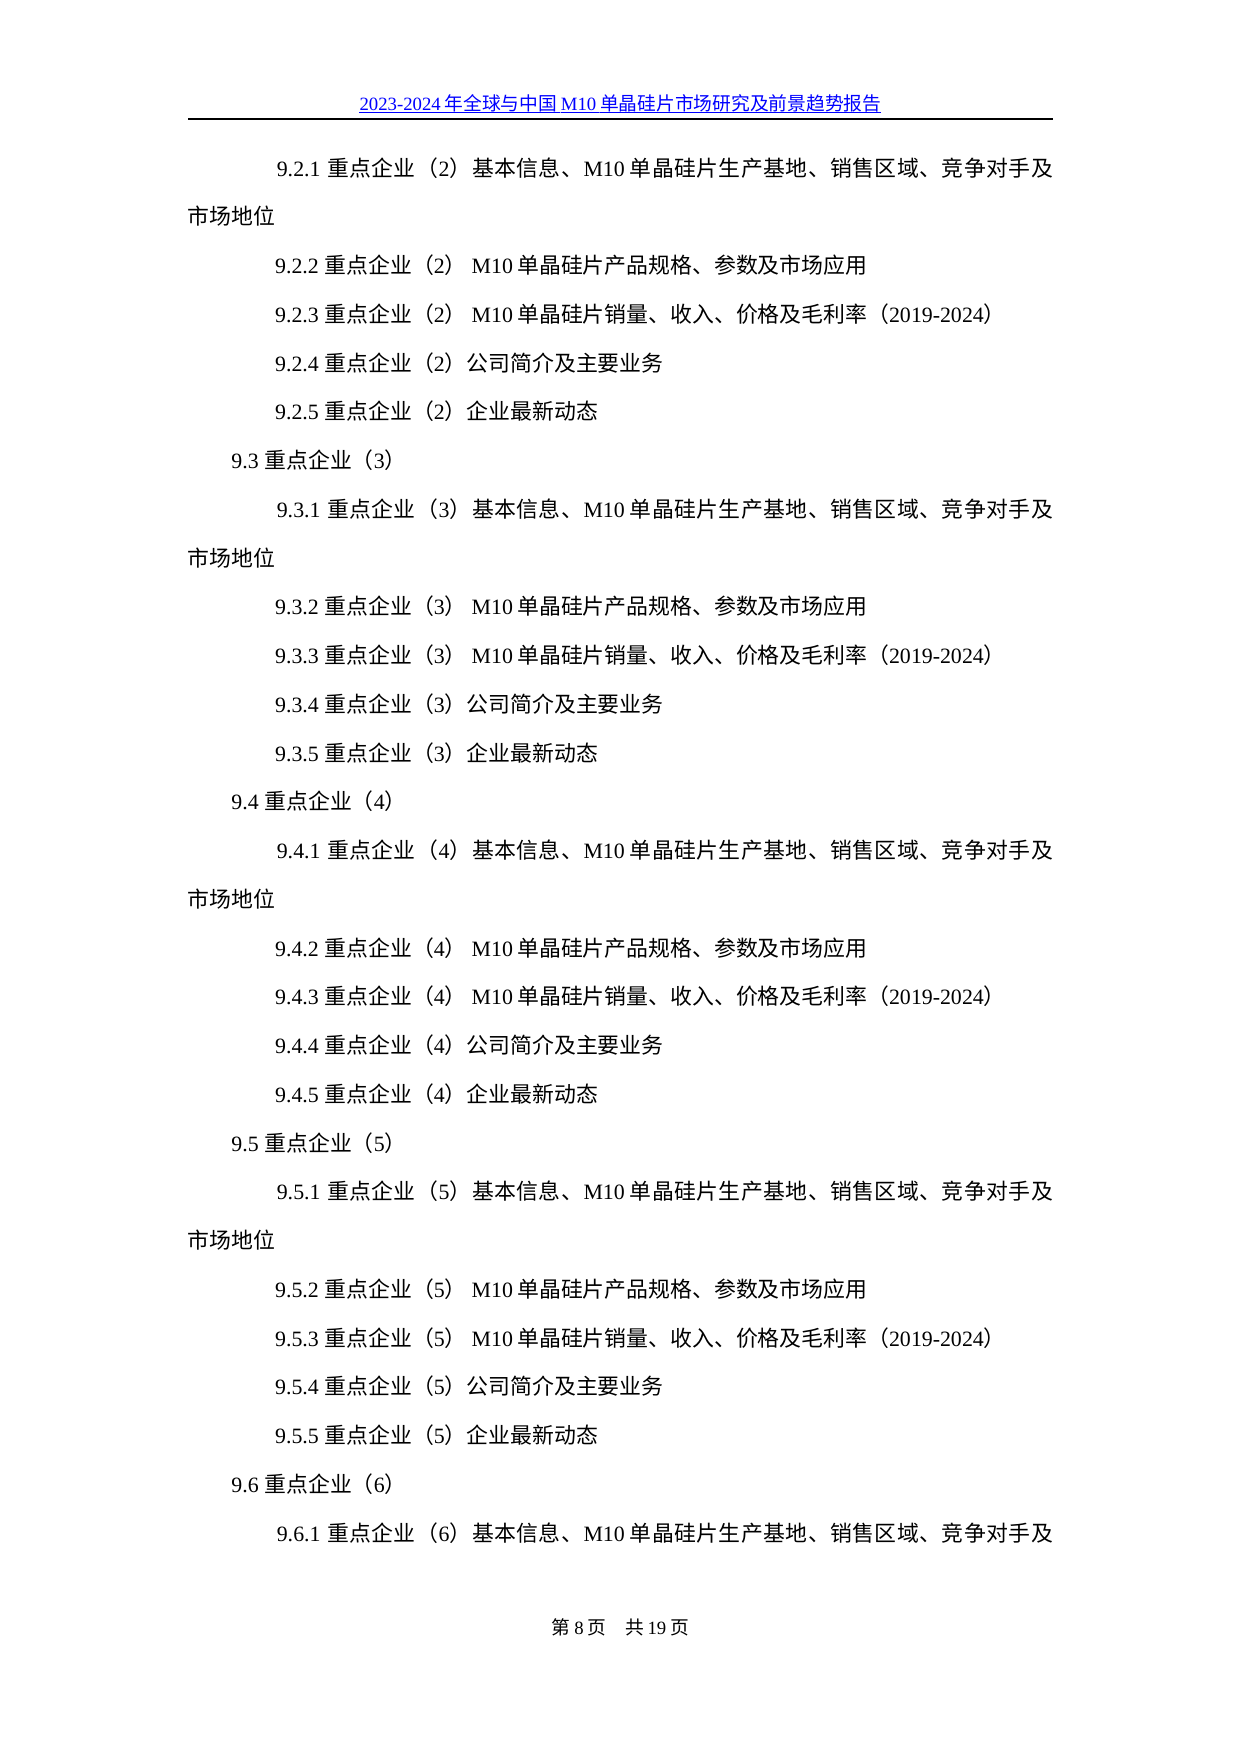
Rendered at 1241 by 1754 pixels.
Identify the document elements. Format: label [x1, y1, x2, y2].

text [187, 150, 1053, 1548]
